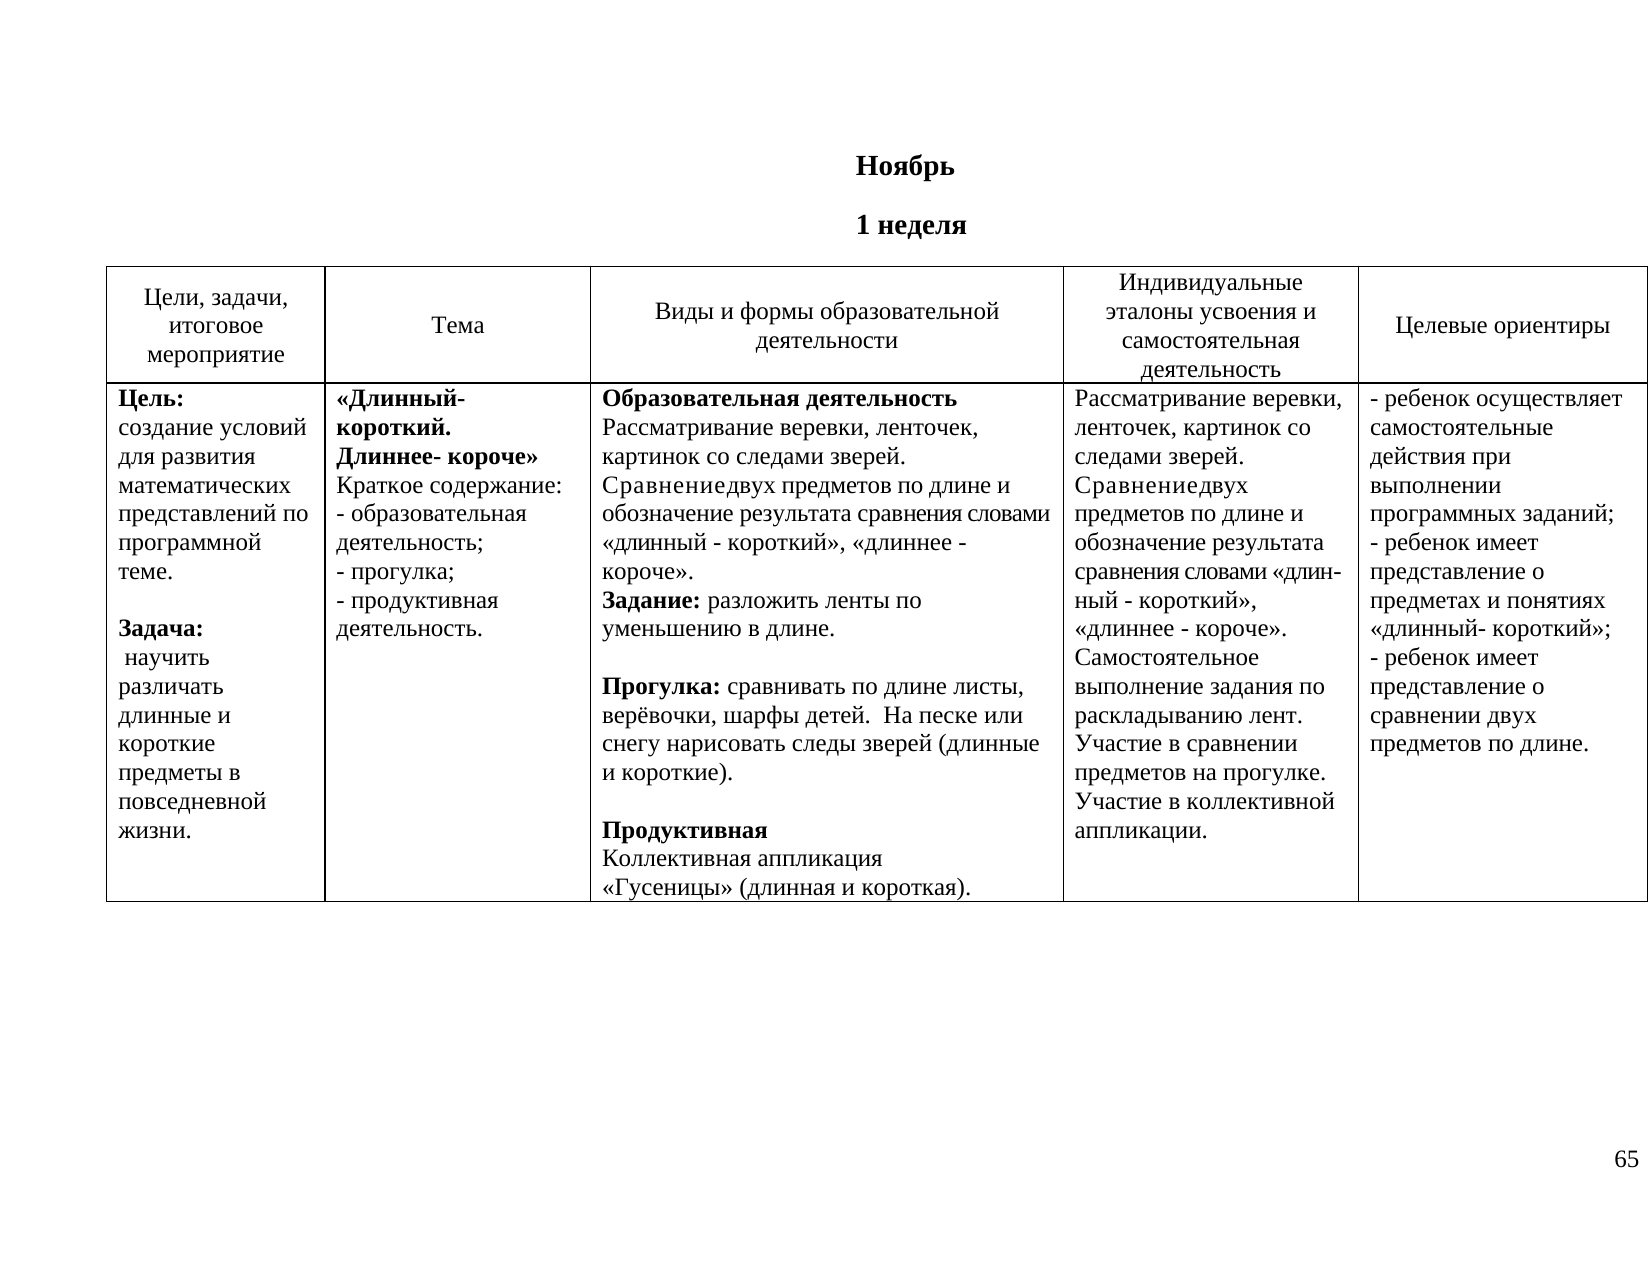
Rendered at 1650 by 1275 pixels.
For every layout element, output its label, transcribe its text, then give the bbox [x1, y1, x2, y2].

table_cell Рассматривание веревки, ленточек, картинок со следами зверей. Сравнениедвух предметов по длине и обозначение результата сравнения словами «длинный - короткий», «длиннее - короче». Самостоятельное выполнение задания по раскладыванию лент. Участие в сравнении предметов на прогулке. Участие в коллективной аппликации. [1064, 384, 1358, 901]
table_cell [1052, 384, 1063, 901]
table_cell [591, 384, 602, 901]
table_header Тема [326, 267, 590, 382]
table_cell «Длинный-короткий. Длиннее- короче» Краткое содержание: - образовательная деятельность; - прогулка; - продуктивная деятельность. [326, 384, 590, 901]
table_cell Цель: создание условий для развития математических представлений по программной теме. Задача: научить различать длинные и короткие предметы в повседневной жизни. [107, 384, 324, 901]
table_header Индивидуальные эталоны усвоения и самостоятельная деятельность [1064, 267, 1358, 382]
table_header Виды и формы образовательной деятельности [591, 267, 1063, 382]
text Ноябрь [782, 148, 1639, 181]
table_cell - ребенок осуществляет самостоятельные действия при выполнении программных заданий; - ребенок имеет представление о предметах и понятиях «длинный- короткий»; - ребенок имеет представление о сравнении двух предметов по длине. [1359, 384, 1647, 901]
table_header Целевые ориентиры [1359, 267, 1647, 382]
text 1 неделя [782, 207, 1639, 241]
table_header Цели, задачи, итоговое мероприятие [107, 267, 324, 382]
